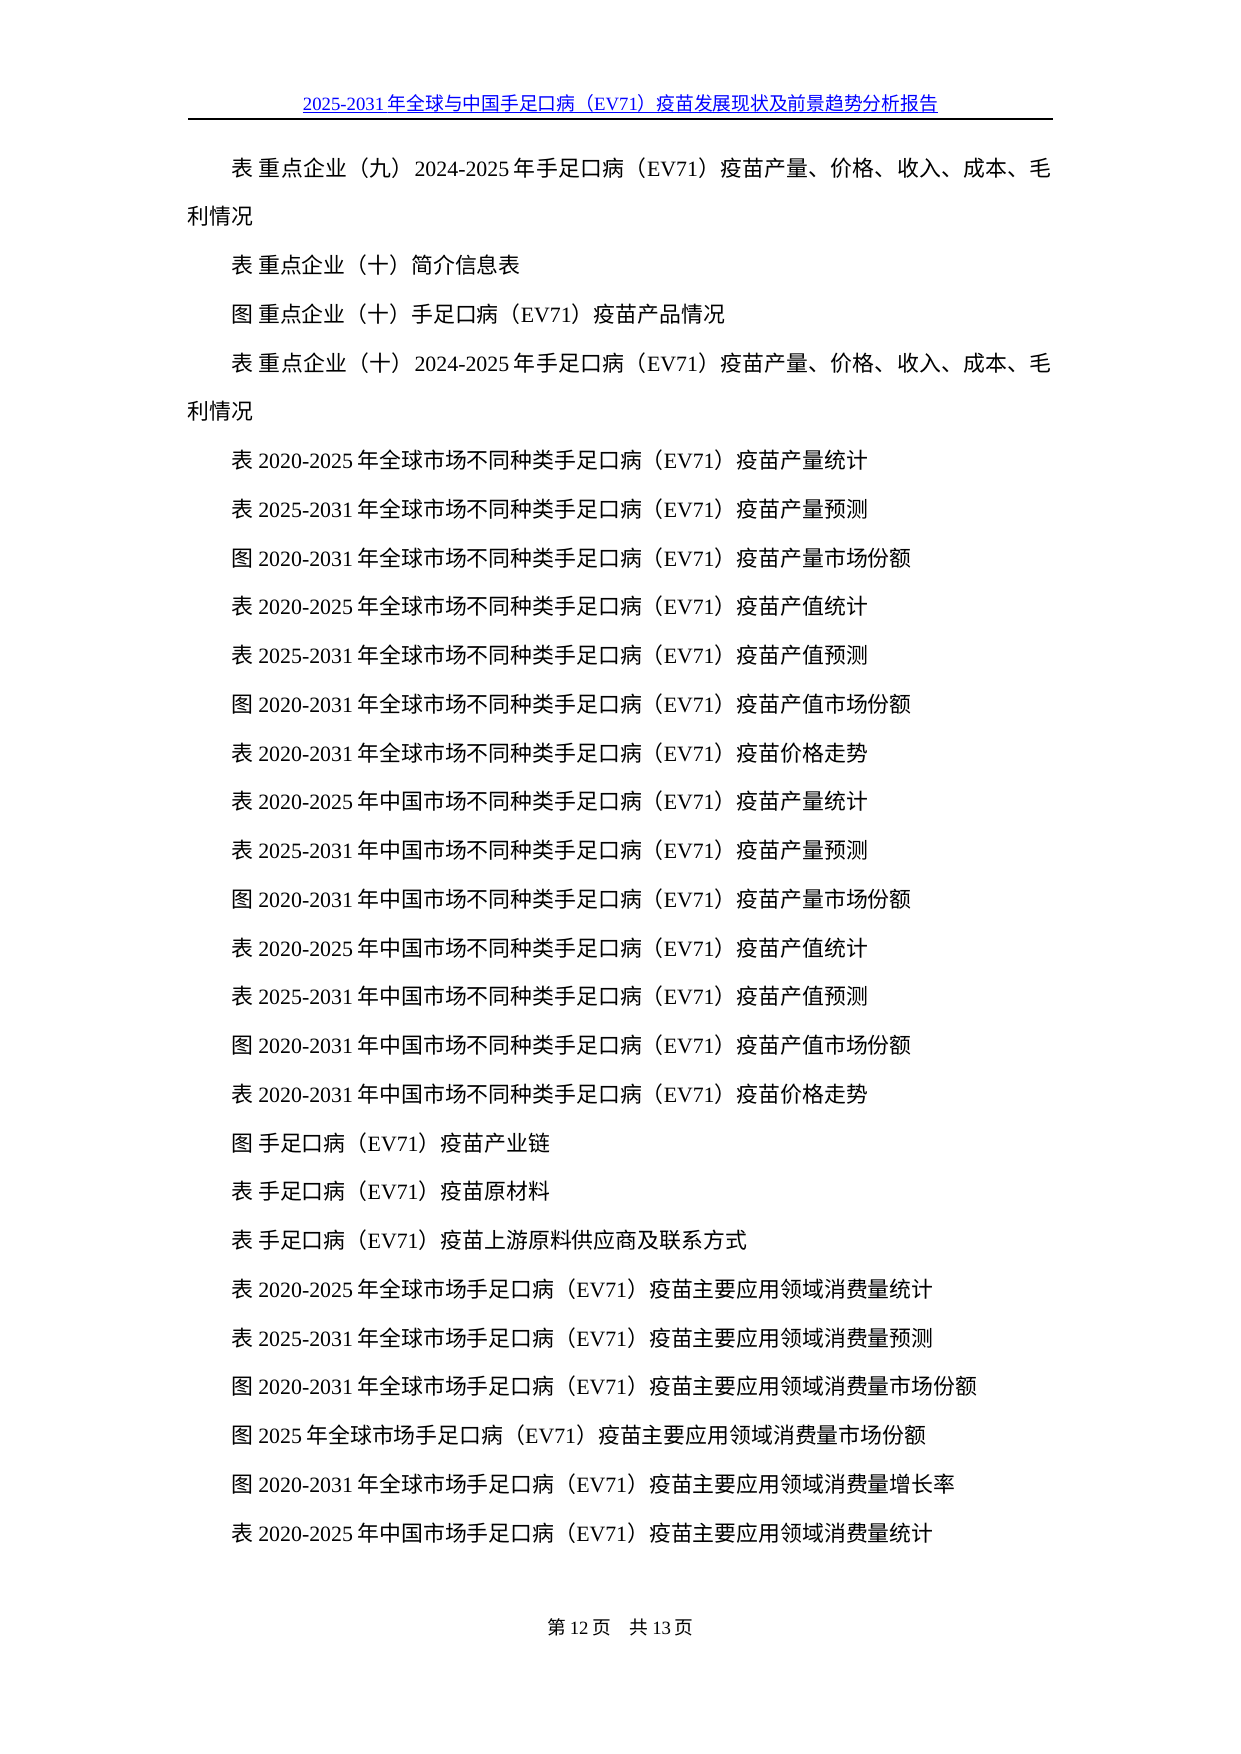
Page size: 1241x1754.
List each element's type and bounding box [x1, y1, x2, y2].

text [187, 150, 1053, 1548]
